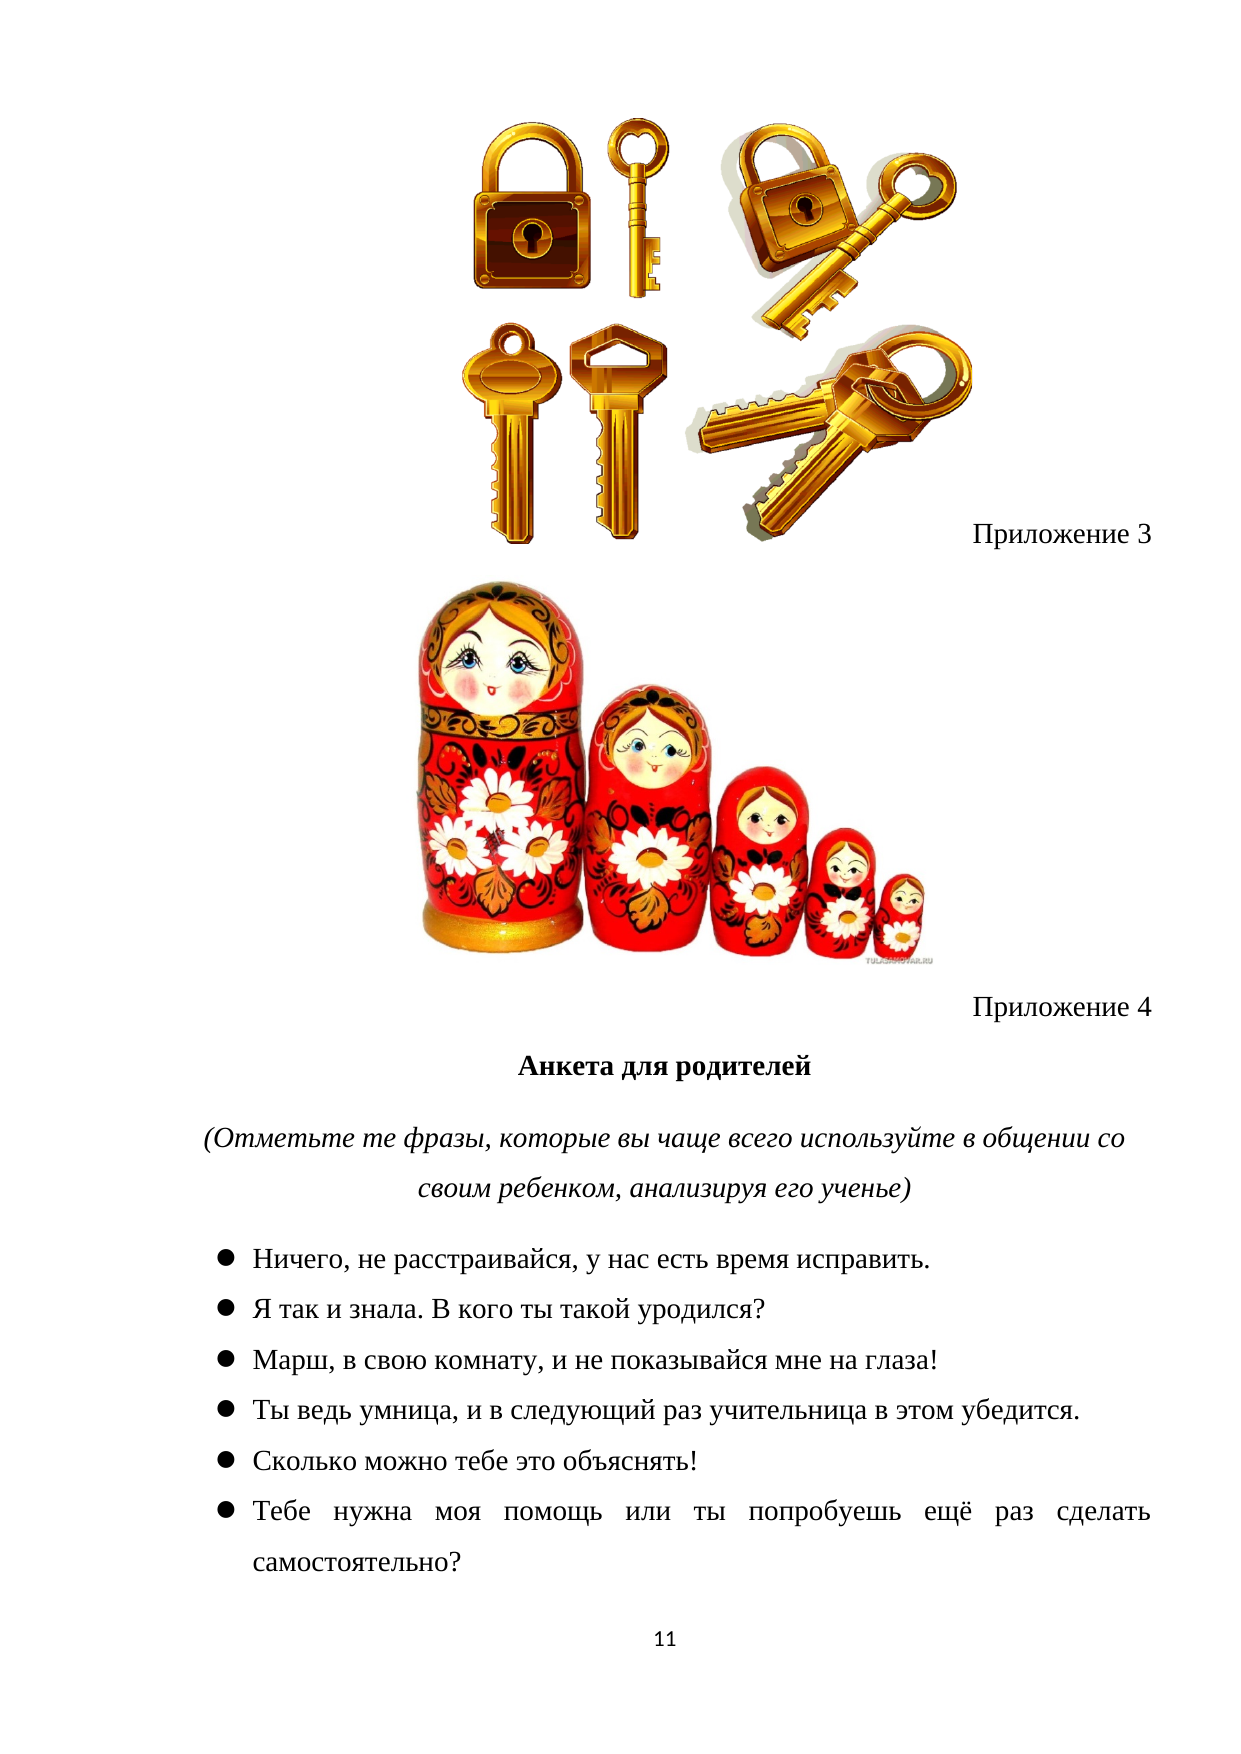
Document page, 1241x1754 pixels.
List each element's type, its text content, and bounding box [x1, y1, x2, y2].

text (Отметьте те фразы, которые вы чаще всего используйте в общении со своим ребенком, анализируя его ученье) [177, 1120, 1152, 1203]
list Тебе нужна моя помощь или ты попробуешь ещё раз сделать самостоятельно? [215, 1493, 1152, 1577]
list Я так и знала. В кого ты такой уродился? [215, 1292, 1152, 1325]
list Марш, в свою комнату, и не показывайся мне на глаза! [215, 1342, 1152, 1376]
list Сколько можно тебе это объяснять! [215, 1443, 1152, 1476]
picture [462, 118, 973, 544]
list Ты ведь умница, и в следующий раз учительница в этом убедится. [215, 1392, 1152, 1426]
list Ничего, не расстраивайся, у нас есть время исправить. [215, 1241, 1152, 1275]
text Анкета для родителей [177, 1048, 1152, 1082]
text Приложение 4 [177, 989, 1152, 1023]
picture [395, 575, 934, 965]
